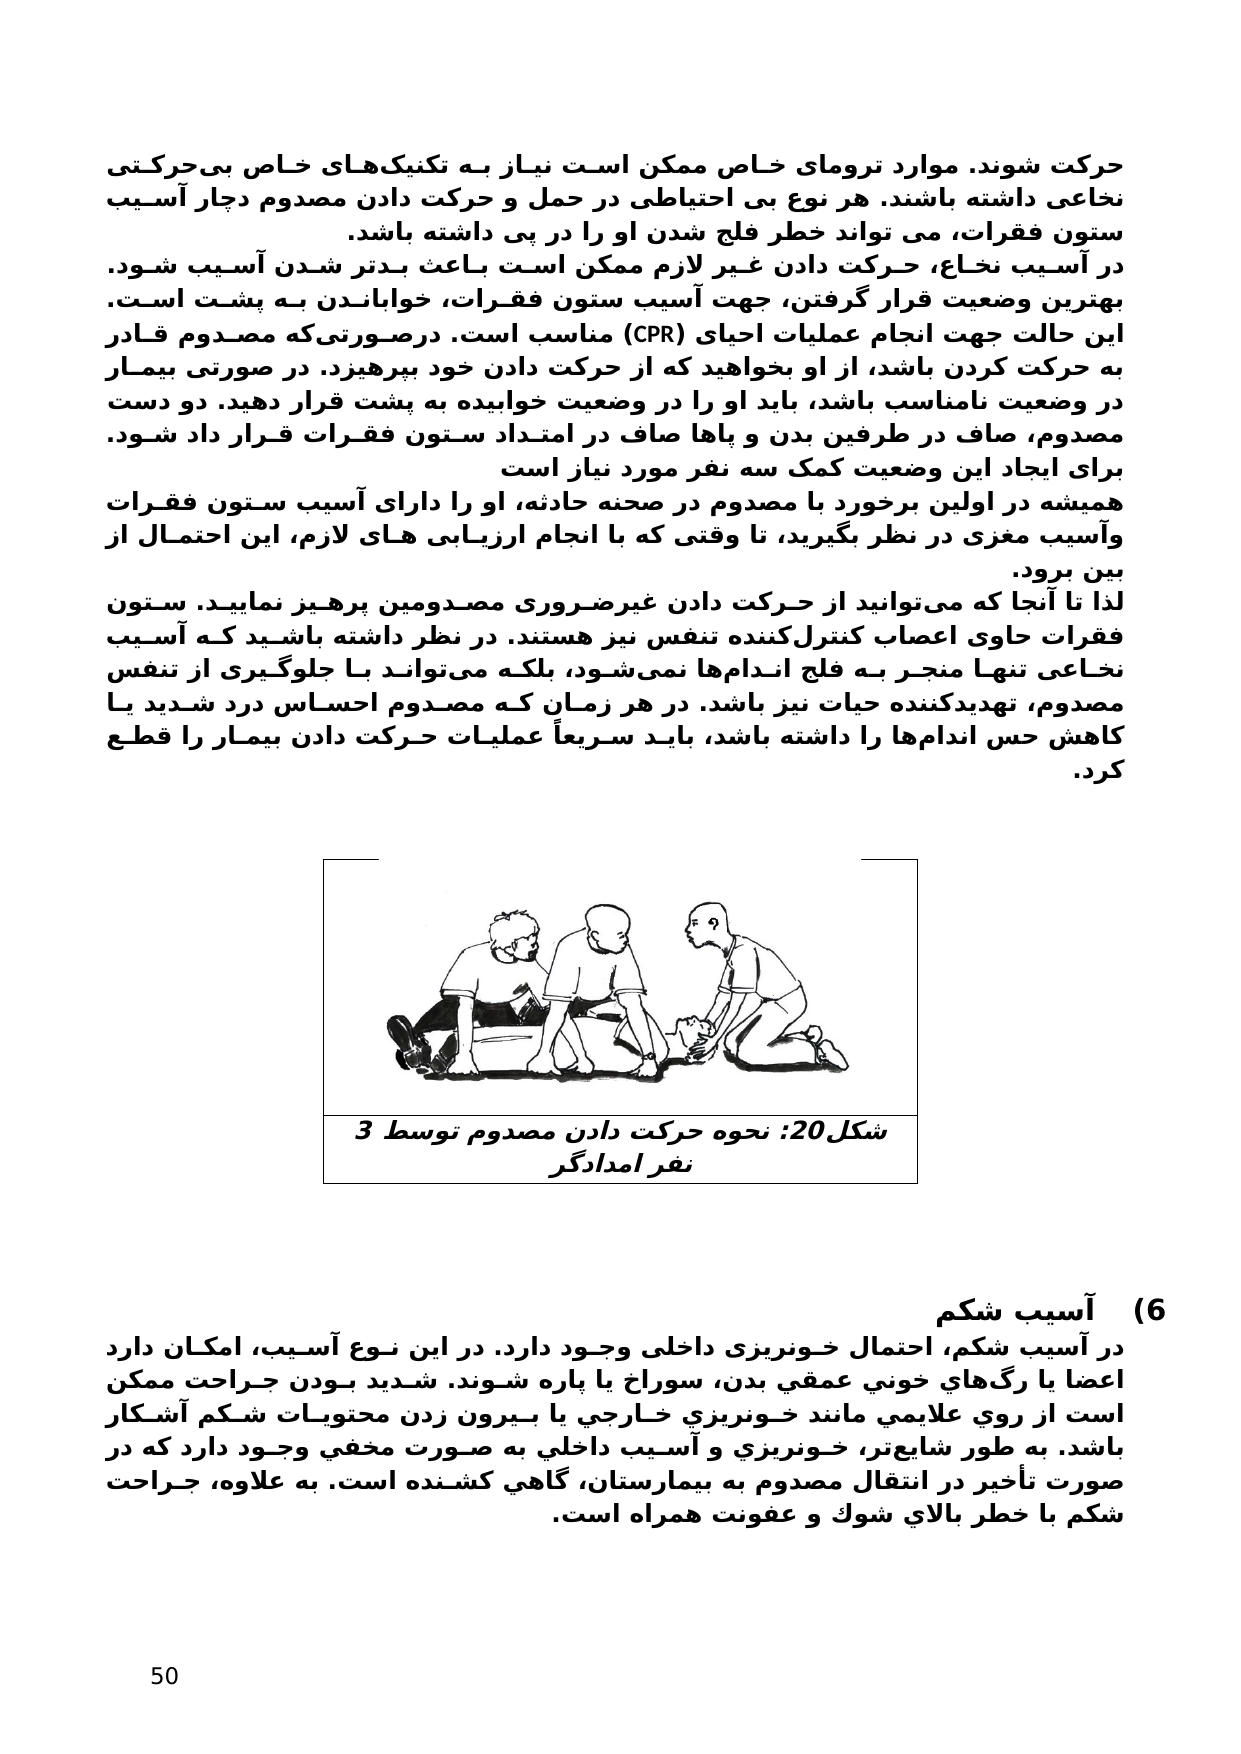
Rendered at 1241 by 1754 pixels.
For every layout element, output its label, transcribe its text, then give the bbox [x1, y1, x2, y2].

text در آسیب نخاع، حرکت دادن غیر لازم ممکن است باعث بدتر شدن آسیب شود. بهترین وضعیت قرار گرفتن، جهت آسیب ستون فقرات، خواباندن به پشت است. این حالت جهت انجام عملیات احیای (CPR) مناسب است. درصورتی‌که مصدوم قادر به حرکت کردن باشد، از او بخواهید که از حرکت دادن خود بپرهیزد. در صورتی بیمار در وضعیت نامناسب باشد، باید او را در وضعیت خوابیده به پشت قرار دهید. دو دست مصدوم، صاف در طرفین بدن و پاها صاف در امتداد ستون فقرات قرار داد شود. برای ایجاد این وضعیت کمک سه نفر مورد نیاز است [106, 251, 1124, 482]
list آسیب شکم [106, 1293, 1132, 1327]
text همیشه در اولین برخورد با مصدوم در صحنه حادثه، او را دارای آسیب ستون فقرات وآسیب مغزی در نظر بگیرید، تا وقتی که با انجام ارزیابی های لازم، این احتمال از بین برود. [106, 487, 1124, 583]
table_header [324, 860, 917, 1115]
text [106, 150, 1124, 246]
text لذا تا آنجا که می‌توانید از حرکت دادن غیرضروری مصدومین پرهیز نمایید. ستون فقرات حاوی اعصاب کنترل‌کننده تنفس نیز هستند. در نظر داشته باشید که آسیب نخاعی تنها منجر به فلج اندام‌ها نمی‌شود، بلکه می‌تواند با جلوگیری از تنفس مصدوم، تهدیدکننده حیات نیز باشد. در هر زمان که مصدوم احساس درد شدید یا کاهش حس اندام‌ها را داشته باشد، باید سریعاً عملیات حرکت دادن بیمار را قطع کرد. [106, 587, 1124, 784]
table_cell شکل20: نحوه حرکت دادن مصدوم توسط 3 نفر امدادگر [324, 1116, 917, 1183]
picture [378, 859, 862, 1112]
text در آسیب شکم، احتمال خونریزی داخلی وجود دارد. در این نوع آسیب، امكان دارد اعضا يا رگ‌هاي‌ خوني‌ عمقي‌ بدن‌، سوراخ‌ يا پاره‌ شوند. شديد بودن‌ جراحت‌ ممكن‌ است‌ از روي‌ علايمي‌ مانند‌ خونريزي‌ خارجي‌ يا بيرون‌ زدن محتويات‌ شكم‌ آشكار باشد. به‌ طور شايع‌تر، خونريزي‌ و آسيب‌ داخلي‌ به‌ صورت‌ مخفي‌ وجود دارد كه‌ در صورت‌ تأخير در انتقال مصدوم به بیمارستان، گاهي كشنده‌ است. به‌ علاوه‌، جراحت‌ شكم‌ با خطر بالاي‌ شوك‌ و عفونت‌ همراه‌ است. [106, 1332, 1124, 1529]
